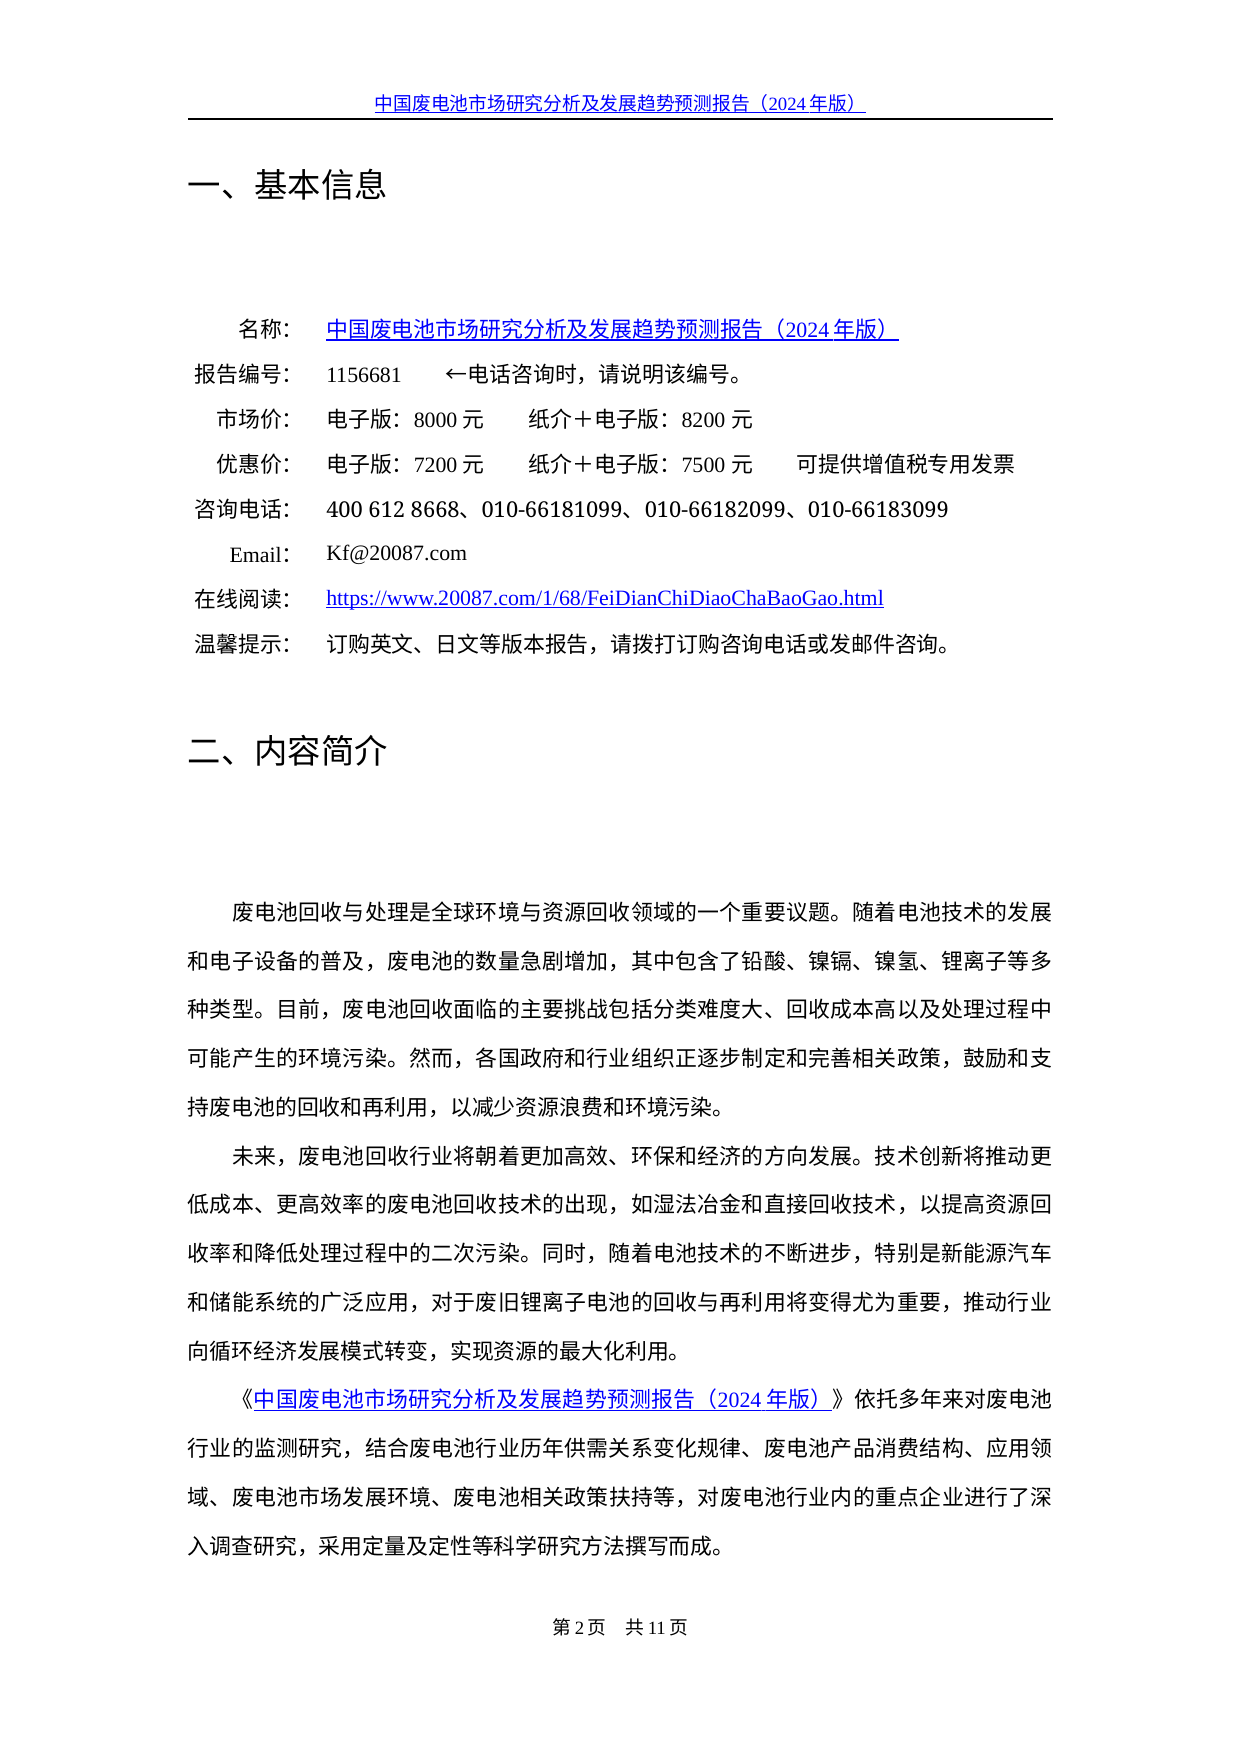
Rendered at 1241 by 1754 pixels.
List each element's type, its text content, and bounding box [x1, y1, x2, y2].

table_cell 优惠价： [167, 447, 315, 492]
table_cell 在线阅读： [167, 582, 315, 627]
table_cell 电子版：8000 元 纸介＋电子版：8200 元 [315, 402, 1073, 447]
table_cell 咨询电话： [167, 492, 315, 537]
table_header 中国废电池市场研究分析及发展趋势预测报告（2024年版） [315, 312, 1073, 357]
table_header 名称： [167, 312, 315, 357]
table_cell 报告编号： [167, 357, 315, 402]
table_cell 市场价： [167, 402, 315, 447]
table_cell 400 612 8668、010-66181099、010-66182099、010-66183099 [315, 492, 1073, 537]
table_cell Email： [167, 537, 315, 582]
table_cell [315, 582, 1073, 627]
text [187, 894, 1053, 1561]
title 一、基本信息 [187, 150, 1053, 215]
table_cell 温馨提示： [167, 627, 315, 672]
table_cell Kf@20087.com [315, 537, 1073, 582]
table_cell 1156681 ←电话咨询时，请说明该编号。 [315, 357, 1073, 402]
title 二、内容简介 [187, 717, 1053, 782]
table_cell 电子版：7200 元 纸介＋电子版：7500 元 可提供增值税专用发票 [315, 447, 1073, 492]
table_cell 订购英文、日文等版本报告，请拨打订购咨询电话或发邮件咨询。 [315, 627, 1073, 672]
